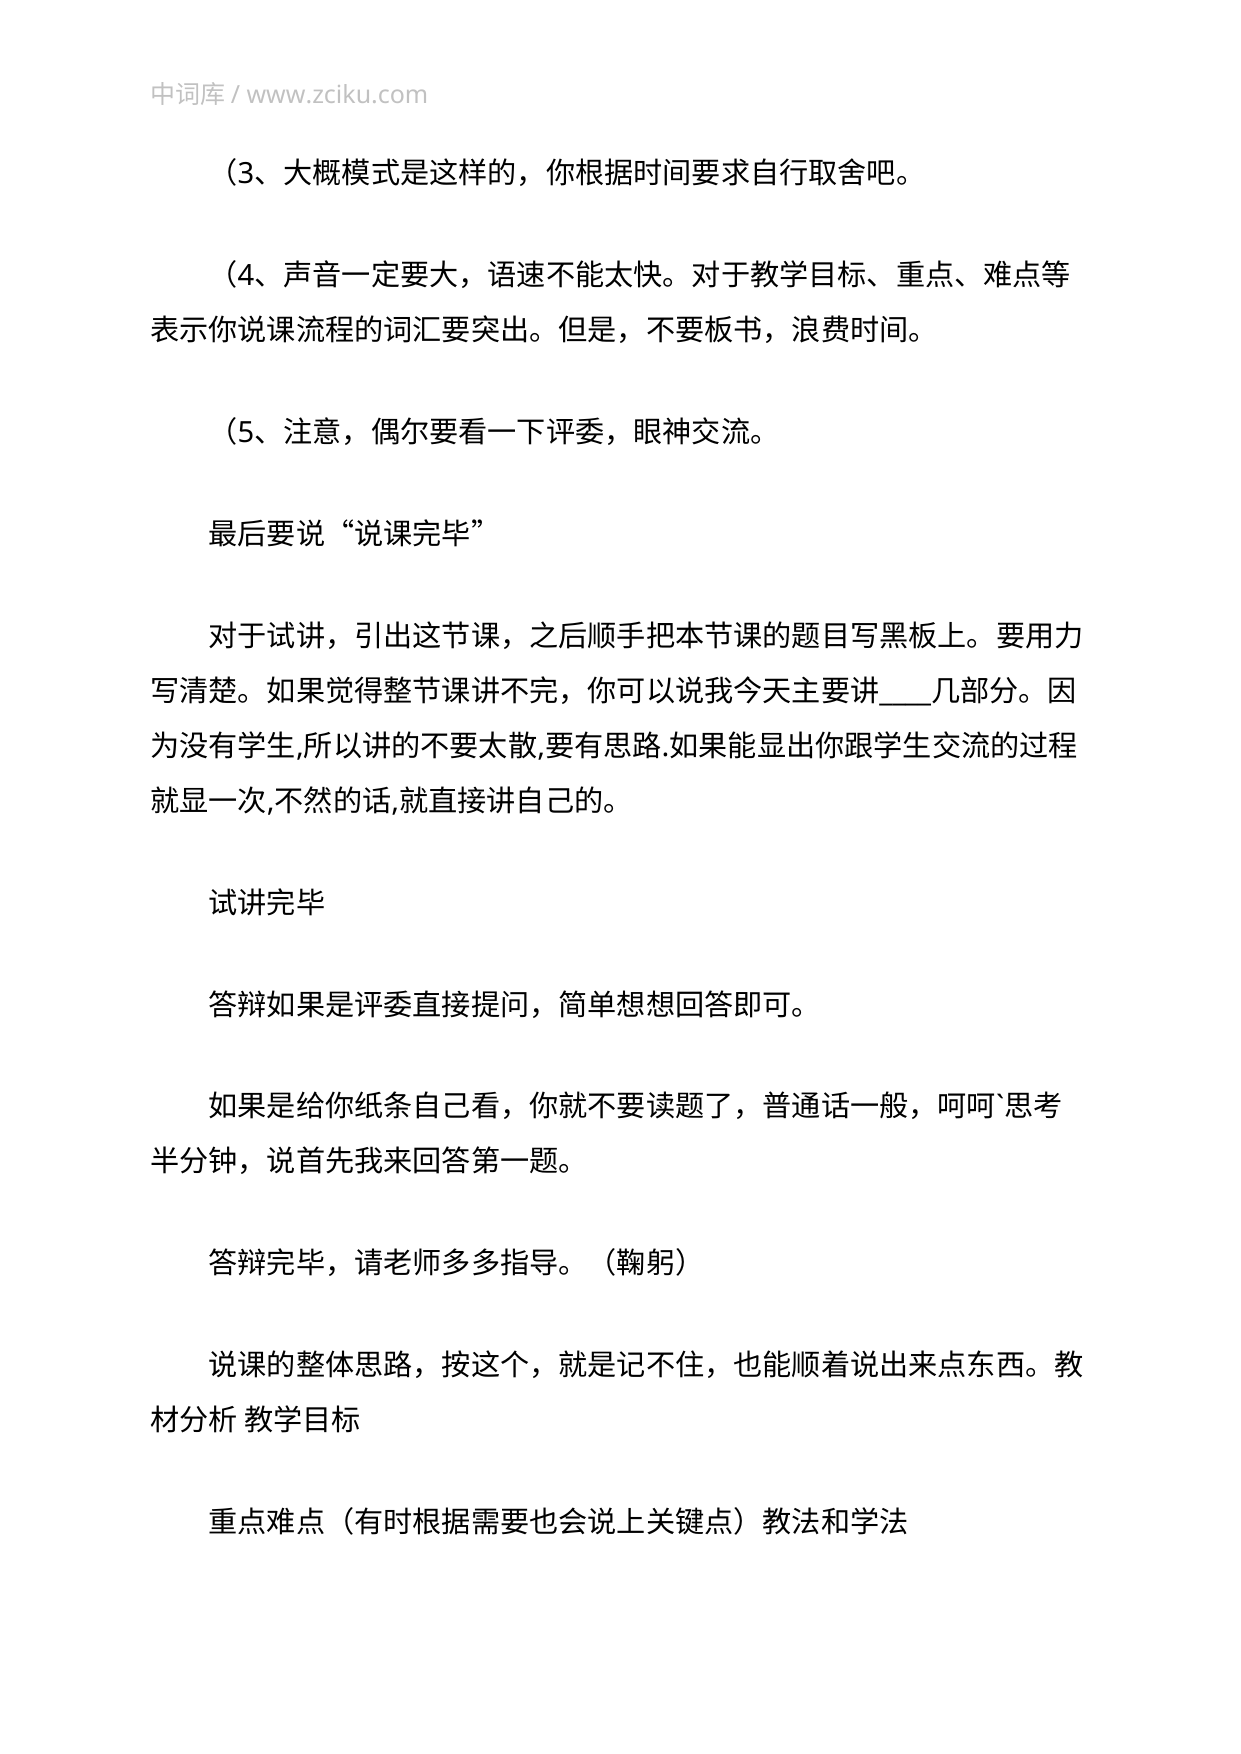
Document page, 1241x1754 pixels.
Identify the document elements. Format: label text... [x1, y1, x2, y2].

text 如果是给你纸条自己看，你就不要读题了，普通话一般，呵呵`思考半分钟，说首先我来回答第一题。 [150, 1083, 1090, 1180]
text 说课的整体思路，按这个，就是记不住，也能顺着说出来点东西。教材分析 教学目标 [150, 1341, 1090, 1439]
text （5、注意，偶尔要看一下评委，眼神交流。 [150, 409, 1090, 451]
text 试讲完毕 [150, 879, 1090, 922]
text （3、大概模式是这样的，你根据时间要求自行取舍吧。 [150, 150, 1090, 192]
text （4、声音一定要大，语速不能太快。对于教学目标、重点、难点等表示你说课流程的词汇要突出。但是，不要板书，浪费时间。 [150, 252, 1090, 349]
text 最后要说“说课完毕” [150, 511, 1090, 553]
text 答辩完毕，请老师多多指导。（鞠躬） [150, 1240, 1090, 1282]
text 重点难点（有时根据需要也会说上关键点）教法和学法 [150, 1498, 1090, 1540]
text 对于试讲，引出这节课，之后顺手把本节课的题目写黑板上。要用力写清楚。如果觉得整节课讲不完，你可以说我今天主要讲____几部分。因为没有学生,所以讲的不要太散,要有思路.如果能显出你跟学生交流的过程就显一次,不然的话,就直接讲自己的。 [150, 612, 1090, 820]
text 答辩如果是评委直接提问，简单想想回答即可。 [150, 981, 1090, 1023]
